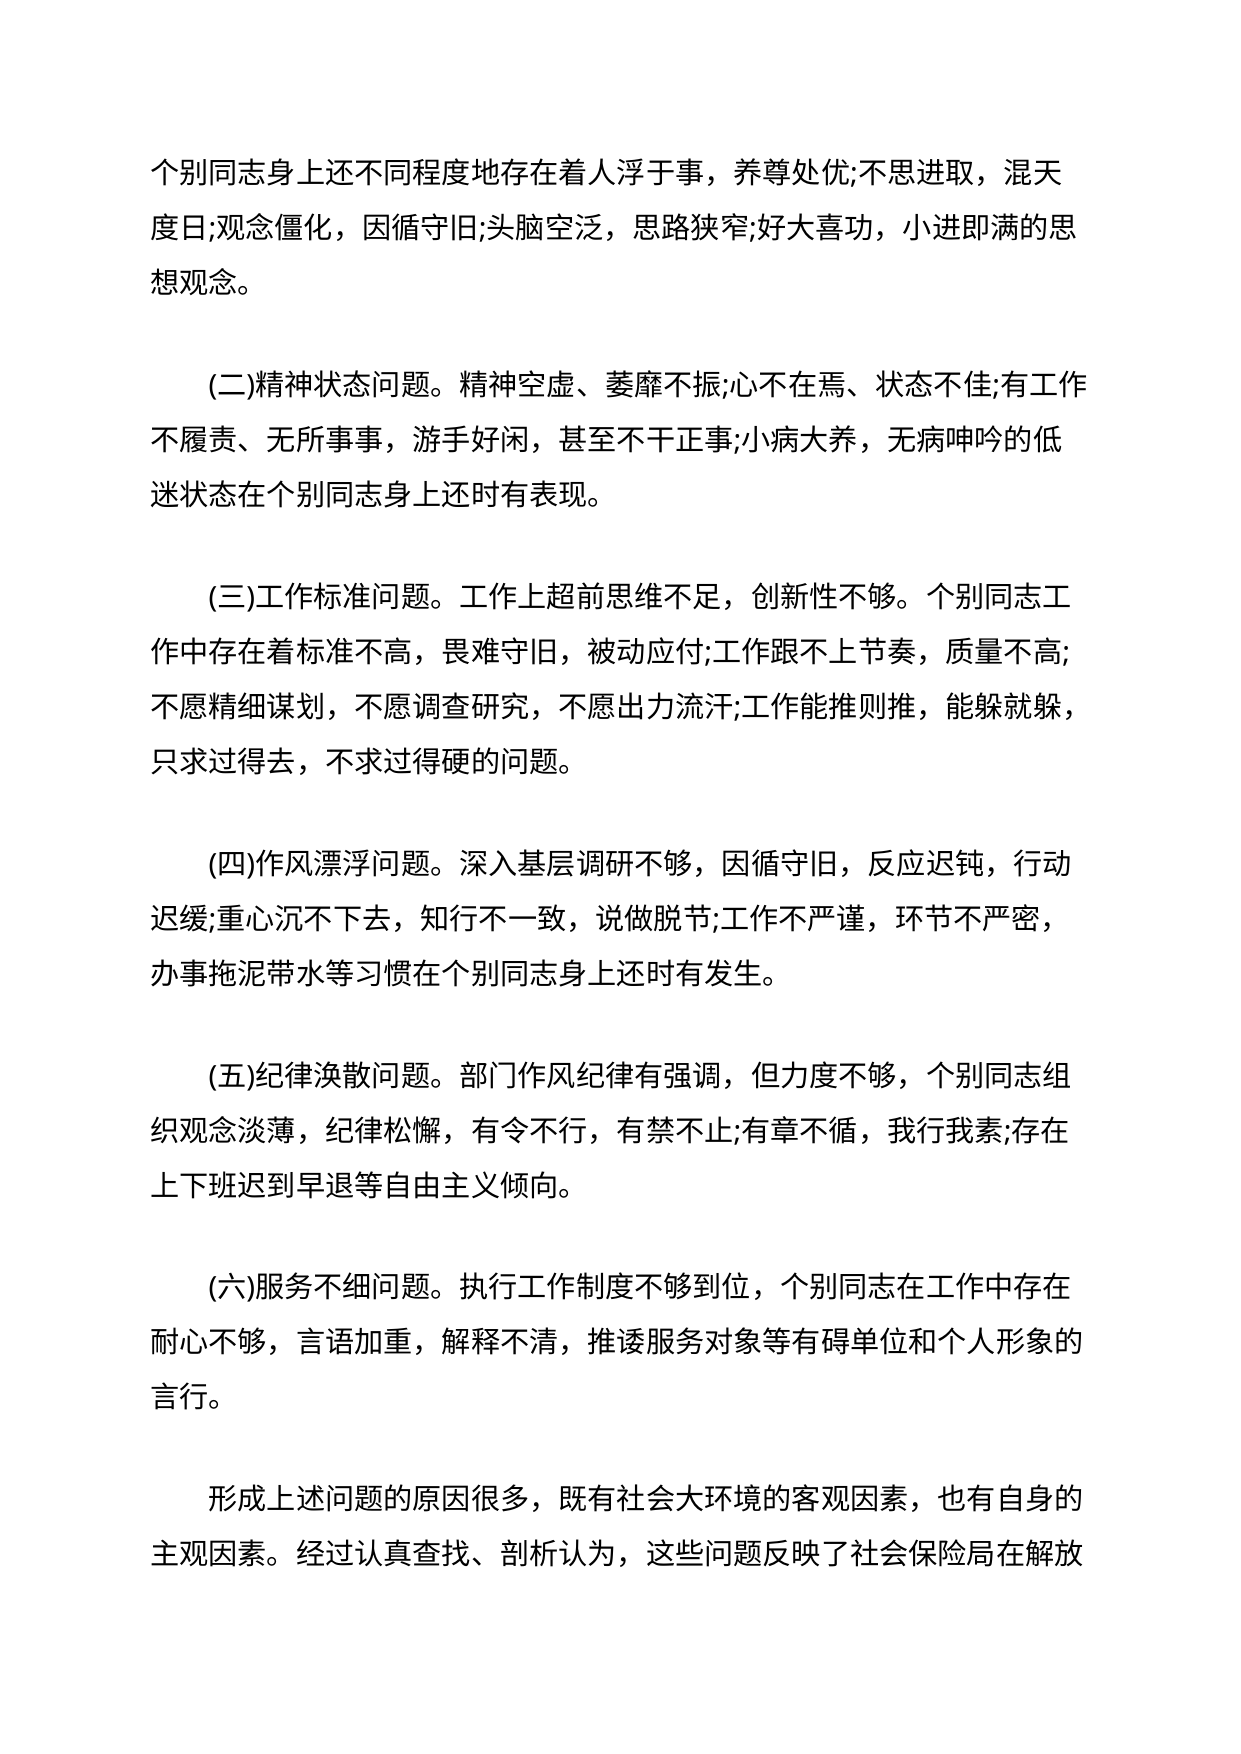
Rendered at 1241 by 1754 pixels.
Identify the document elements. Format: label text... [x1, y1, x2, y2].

text (五)纪律涣散问题。部门作风纪律有强调，但力度不够，个别同志组织观念淡薄，纪律松懈，有令不行，有禁不止;有章不循，我行我素;存在上下班迟到早退等自由主义倾向。 [150, 1052, 1090, 1204]
text (六)服务不细问题。执行工作制度不够到位，个别同志在工作中存在耐心不够，言语加重，解释不清，推诿服务对象等有碍单位和个人形象的言行。 [150, 1264, 1090, 1416]
text (四)作风漂浮问题。深入基层调研不够，因循守旧，反应迟钝，行动迟缓;重心沉不下去，知行不一致，说做脱节;工作不严谨，环节不严密，办事拖泥带水等习惯在个别同志身上还时有发生。 [150, 840, 1090, 993]
text (二)精神状态问题。精神空虚、萎靡不振;心不在焉、状态不佳;有工作不履责、无所事事，游手好闲，甚至不干正事;小病大养，无病呻吟的低迷状态在个别同志身上还时有表现。 [150, 362, 1090, 514]
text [150, 1476, 1090, 1573]
text (三)工作标准问题。工作上超前思维不足，创新性不够。个别同志工作中存在着标准不高，畏难守旧，被动应付;工作跟不上节奏，质量不高;不愿精细谋划，不愿调查研究，不愿出力流汗;工作能推则推，能躲就躲，只求过得去，不求过得硬的问题。 [150, 573, 1090, 781]
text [150, 150, 1090, 302]
